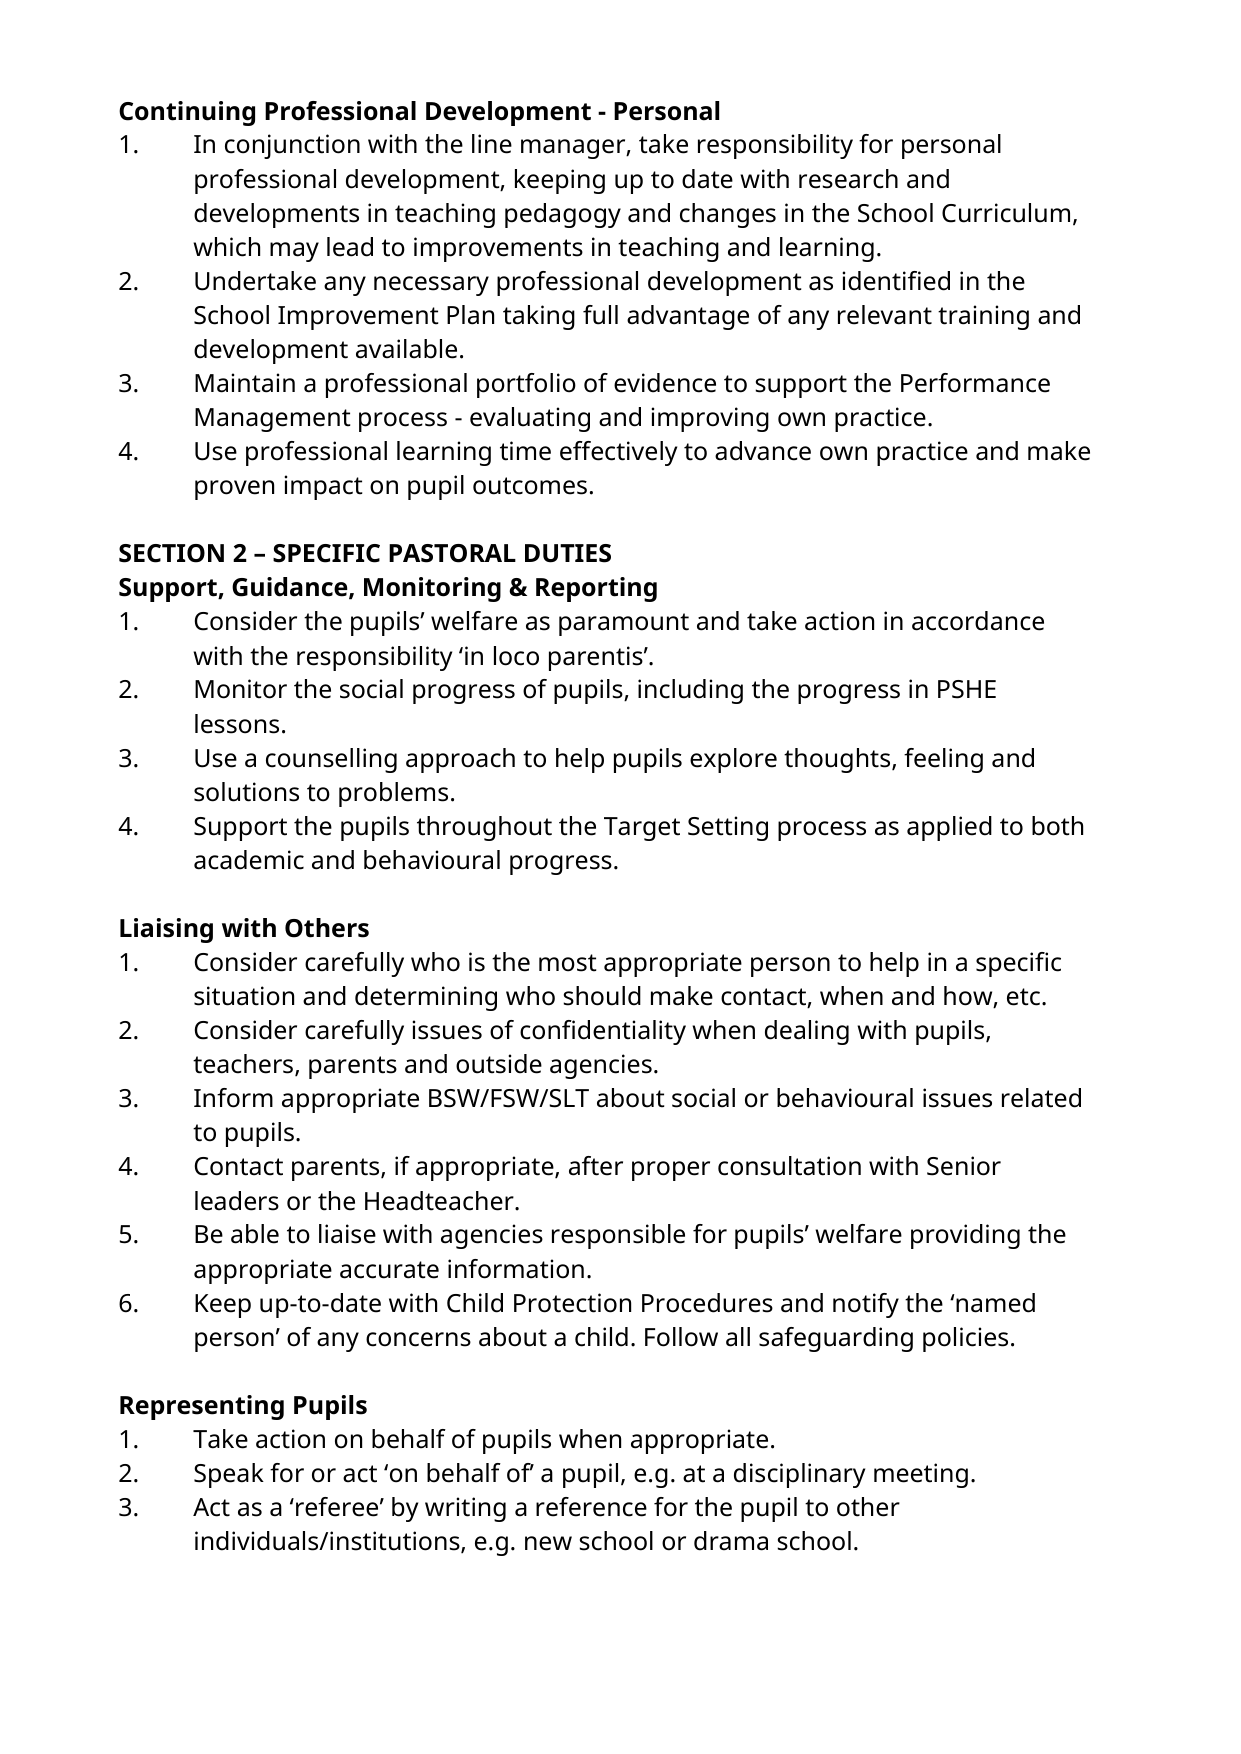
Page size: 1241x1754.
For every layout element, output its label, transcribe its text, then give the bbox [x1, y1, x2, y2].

list Consider the pupils’ welfare as paramount and take action in accordance with the responsibility ‘in loco parentis’. [118, 604, 1092, 672]
list Use a counselling approach to help pupils explore thoughts, feeling and solutions to problems. [118, 740, 1092, 808]
list Inform appropriate BSW/FSW/SLT about social or behavioural issues related to pupils. [118, 1081, 1092, 1149]
text 4. Use professional learning time effectively to advance own practice and make proven impact on pupil outcomes. [118, 434, 1092, 502]
text SECTION 2 – SPECIFIC PASTORAL DUTIES [118, 536, 1092, 570]
list Take action on behalf of pupils when appropriate. [118, 1422, 1092, 1456]
text 3. Maintain a professional portfolio of evidence to support the Performance Management process - evaluating and improving own practice. [118, 366, 1092, 434]
text 1. In conjunction with the line manager, take responsibility for personal professional development, keeping up to date with research and developments in teaching pedagogy and changes in the School Curriculum, which may lead to improvements in teaching and learning. [118, 127, 1092, 263]
text Support, Guidance, Monitoring & Reporting [118, 570, 1092, 604]
list Monitor the social progress of pupils, including the progress in PSHE lessons. [118, 672, 1092, 740]
list Consider carefully who is the most appropriate person to help in a specific situation and determining who should make contact, when and how, etc. [118, 945, 1092, 1013]
list Keep up-to-date with Child Protection Procedures and notify the ‘named person’ of any concerns about a child. Follow all safeguarding policies. [118, 1285, 1092, 1353]
list Support the pupils throughout the Target Setting process as applied to both academic and behavioural progress. [118, 808, 1092, 877]
text 2. Undertake any necessary professional development as identified in the School Improvement Plan taking full advantage of any relevant training and development available. [118, 263, 1092, 366]
list Be able to liaise with agencies responsible for pupils’ welfare providing the appropriate accurate information. [118, 1217, 1092, 1285]
text Continuing Professional Development - Personal [118, 93, 1092, 127]
text Representing Pupils [118, 1387, 1092, 1422]
list Speak for or act ‘on behalf of’ a pupil, e.g. at a disciplinary meeting. [118, 1456, 1092, 1490]
list Act as a ‘referee’ by writing a reference for the pupil to other individuals/institutions, e.g. new school or drama school. [118, 1490, 1092, 1558]
list Contact parents, if appropriate, after proper consultation with Senior leaders or the Headteacher. [118, 1149, 1092, 1217]
text Liaising with Others [118, 911, 1092, 945]
list Consider carefully issues of confidentiality when dealing with pupils, teachers, parents and outside agencies. [118, 1013, 1092, 1081]
